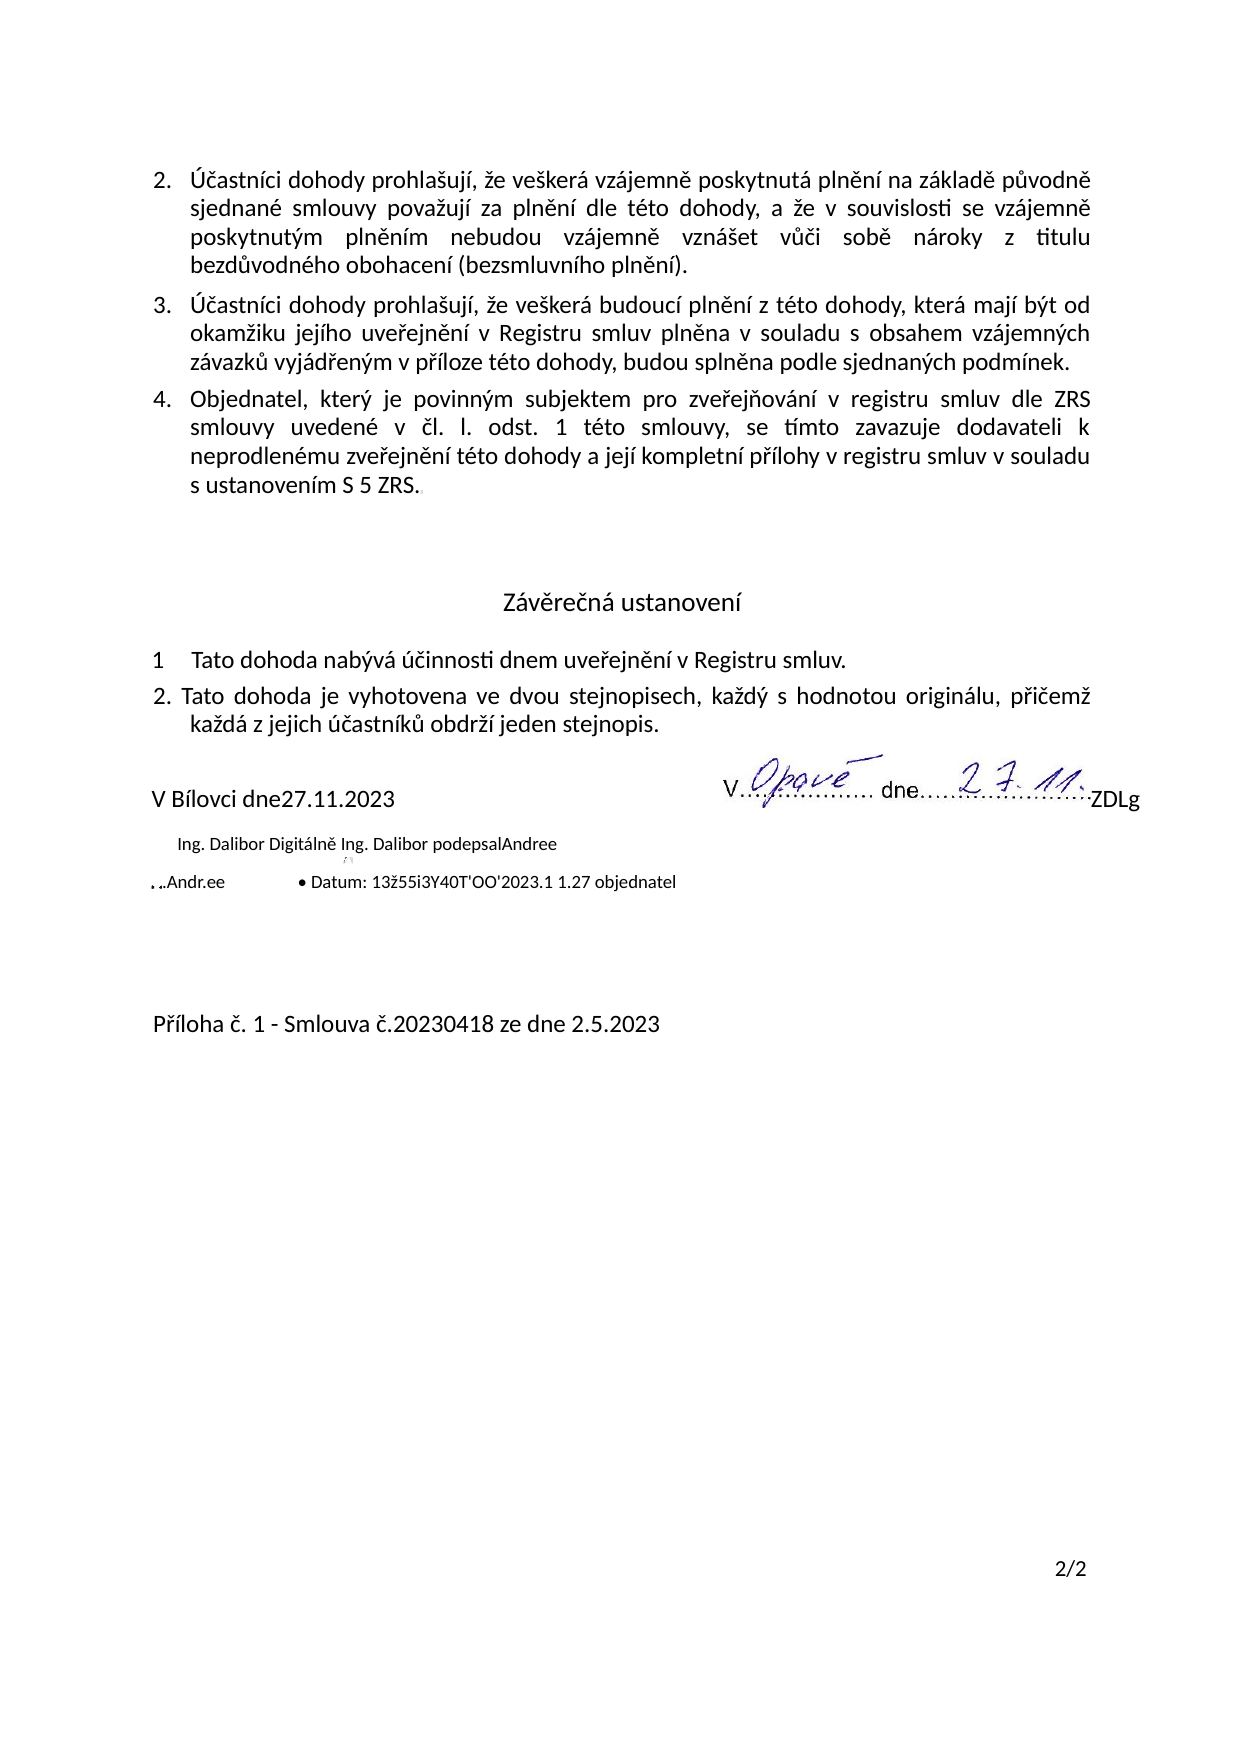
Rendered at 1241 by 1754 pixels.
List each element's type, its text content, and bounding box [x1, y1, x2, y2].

text Příloha č. 1 - Smlouva č.20230418 ze dne 2.5.2023 [153, 1009, 1092, 1038]
text 1 Tato dohoda nabývá účinnosti dnem uveřejnění v Registru smluv. [151, 646, 1140, 674]
text Ing. Dalibor Digitálně Ing. Dalibor podepsalAndree [177, 833, 1240, 856]
text 2. Tato dohoda je vyhotovena ve dvou stejnopisech, každý s hodnotou originálu, přičemž každá z jejich účastníků obdrží jeden stejnopis. [153, 682, 1092, 739]
picture [343, 857, 354, 864]
picture [723, 754, 1091, 808]
list Účastníci dohody prohlašují, že veškerá vzájemně poskytnutá plnění na základě původně sjednané smlouvy považují za plnění dle této dohody, a že v souvislosti se vzájemně poskytnutým plněním nebudou vzájemně vznášet vůči sobě nároky z titulu bezdůvodného obohacení (bezsmluvního plnění). [153, 165, 1092, 280]
text .Andr.ee • Datum: 13ž55i3Y40T'OO'2023.1 1.27 objednatel [151, 870, 1240, 900]
picture [151, 885, 162, 889]
list Účastníci dohody prohlašují, že veškerá budoucí plnění z této dohody, která mají být od okamžiku jejího uveřejnění v Registru smluv plněna v souladu s obsahem vzájemných závazků vyjádřeným v příloze této dohody, budou splněna podle sjednaných podmínek. [153, 290, 1092, 376]
text 2/2 [151, 1554, 1086, 1582]
list Objednatel, který je povinným subjektem pro zveřejňování v registru smluv dle ZRS smlouvy uvedené v čl. l. odst. 1 této smlouvy, se tímto zavazuje dodavateli k neprodlenému zveřejnění této dohody a její kompletní přílohy v registru smluv v souladu s ustanovením S 5 ZRS. [153, 384, 1092, 499]
text Závěrečná ustanovení [151, 586, 1092, 618]
